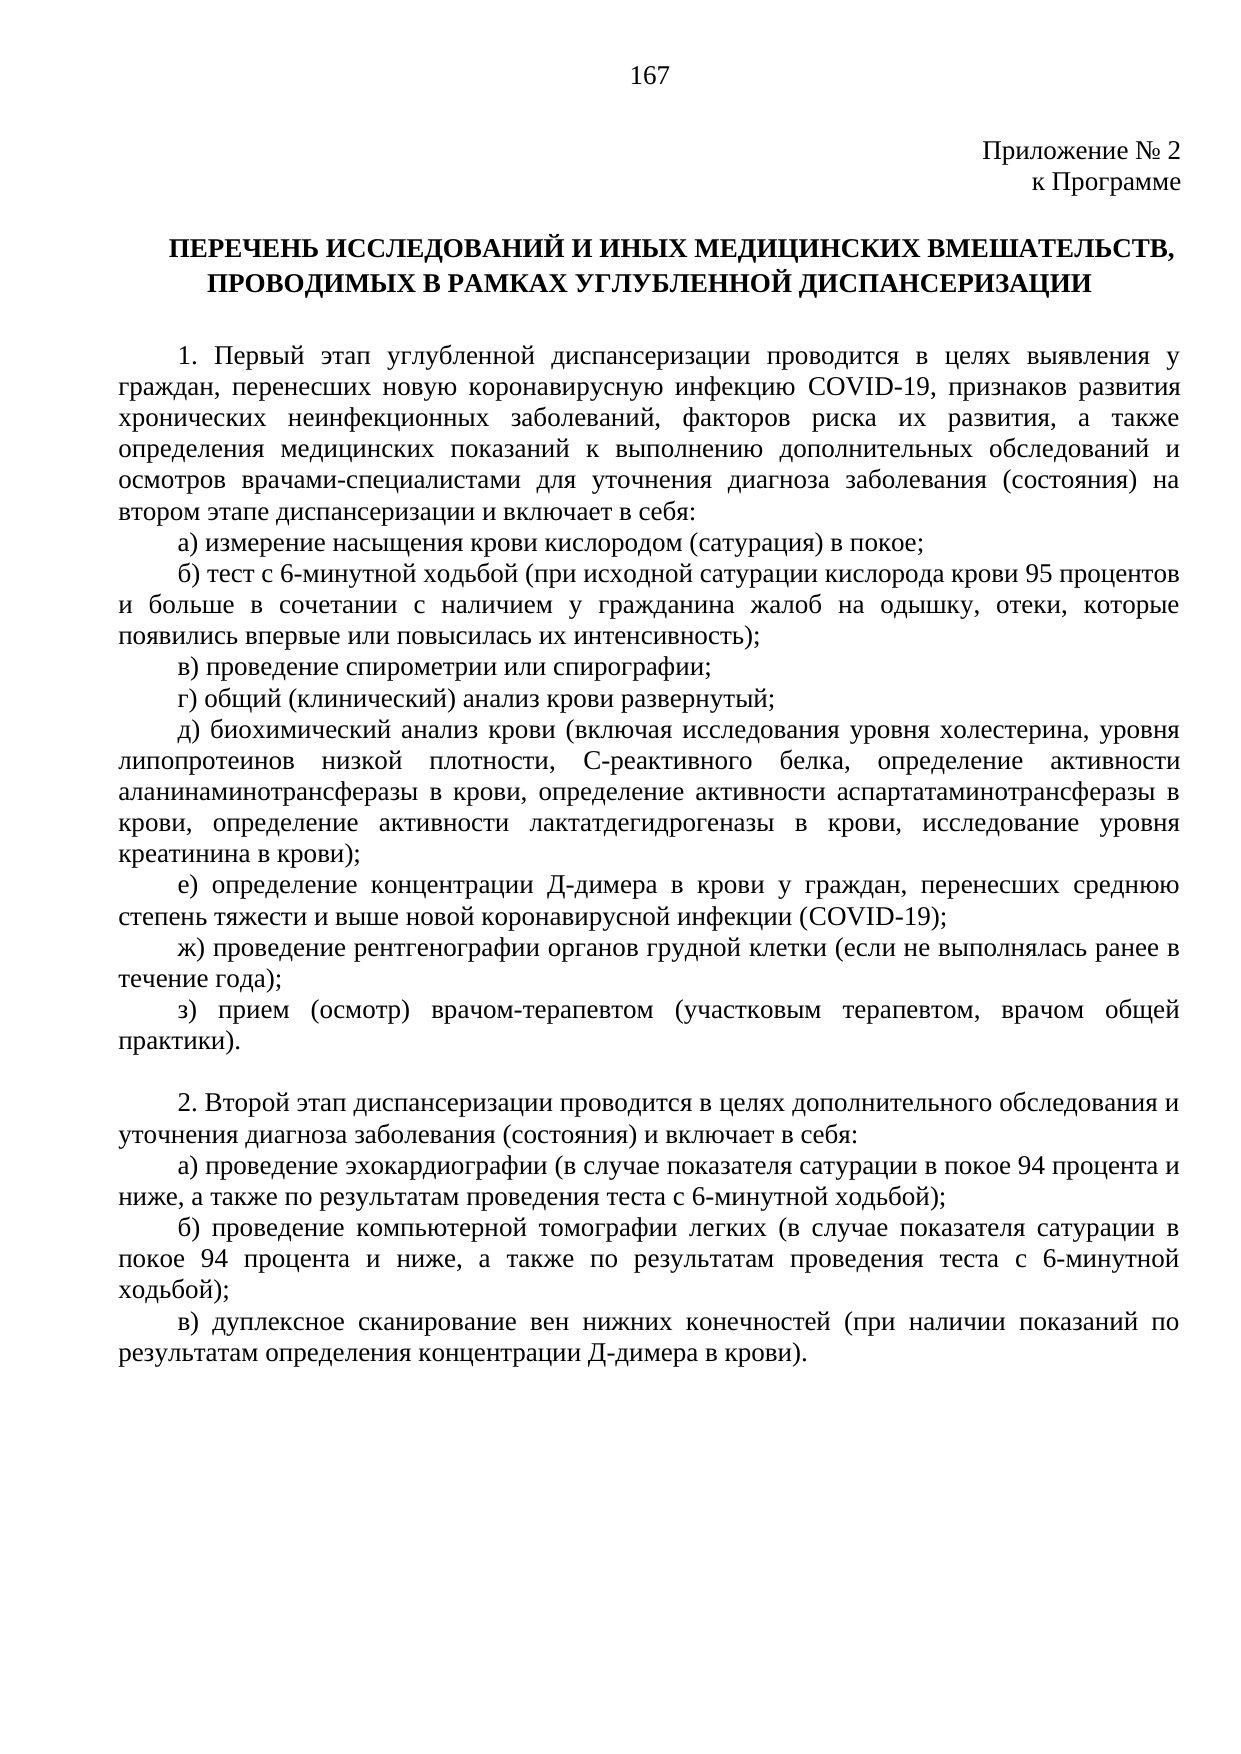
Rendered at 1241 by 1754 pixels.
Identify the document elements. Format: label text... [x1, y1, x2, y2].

text Приложение № 2 [118, 134, 1181, 165]
text к Программе [679, 165, 1181, 196]
text 2. Второй этап диспансеризации проводится в целях дополнительного обследования и уточнения диагноза заболевания (состояния) и включает в себя: [118, 1087, 1181, 1149]
text ж) проведение рентгенографии органов грудной клетки (если не выполнялась ранее в течение года); [118, 931, 1181, 993]
text ПЕРЕЧЕНЬ ИССЛЕДОВАНИЙ И ИНЫХ МЕДИЦИНСКИХ ВМЕШАТЕЛЬСТВ, ПРОВОДИМЫХ В РАМКАХ УГЛУБЛЕННОЙ ДИСПАНСЕРИЗАЦИИ [118, 232, 1181, 299]
text 1. Первый этап углубленной диспансеризации проводится в целях выявления у граждан, перенесших новую коронавирусную инфекцию COVID-19, признаков развития хронических неинфекционных заболеваний, факторов риска их развития, а также определения медицинских показаний к выполнению дополнительных обследований и осмотров врачами-специалистами для уточнения диагноза заболевания (состояния) на втором этапе диспансеризации и включает в себя: [118, 339, 1181, 526]
text е) определение концентрации Д-димера в крови у граждан, перенесших среднюю степень тяжести и выше новой коронавирусной инфекции (COVID-19); [118, 868, 1181, 931]
text а) проведение эхокардиографии (в случае показателя сатурации в покое 94 процента и ниже, а также по результатам проведения теста с 6-минутной ходьбой); [118, 1149, 1181, 1211]
text а) измерение насыщения крови кислородом (сатурация) в покое; [118, 526, 1181, 557]
text з) прием (осмотр) врачом-терапевтом (участковым терапевтом, врачом общей практики). [118, 993, 1181, 1055]
text г) общий (клинический) анализ крови развернутый; [118, 682, 1181, 713]
text б) проведение компьютерной томографии легких (в случае показателя сатурации в покое 94 процента и ниже, а также по результатам проведения теста с 6-минутной ходьбой); [118, 1211, 1181, 1304]
text в) дуплексное сканирование вен нижних конечностей (при наличии показаний по результатам определения концентрации Д-димера в крови). [118, 1304, 1181, 1367]
text б) тест с 6-минутной ходьбой (при исходной сатурации кислорода крови 95 процентов и больше в сочетании с наличием у гражданина жалоб на одышку, отеки, которые появились впервые или повысилась их интенсивность); [118, 557, 1181, 651]
text д) биохимический анализ крови (включая исследования уровня холестерина, уровня липопротеинов низкой плотности, C-реактивного белка, определение активности аланинаминотрансферазы в крови, определение активности аспартатаминотрансферазы в крови, определение активности лактатдегидрогеназы в крови, исследование уровня креатинина в крови); [118, 713, 1181, 868]
text в) проведение спирометрии или спирографии; [118, 651, 1181, 682]
